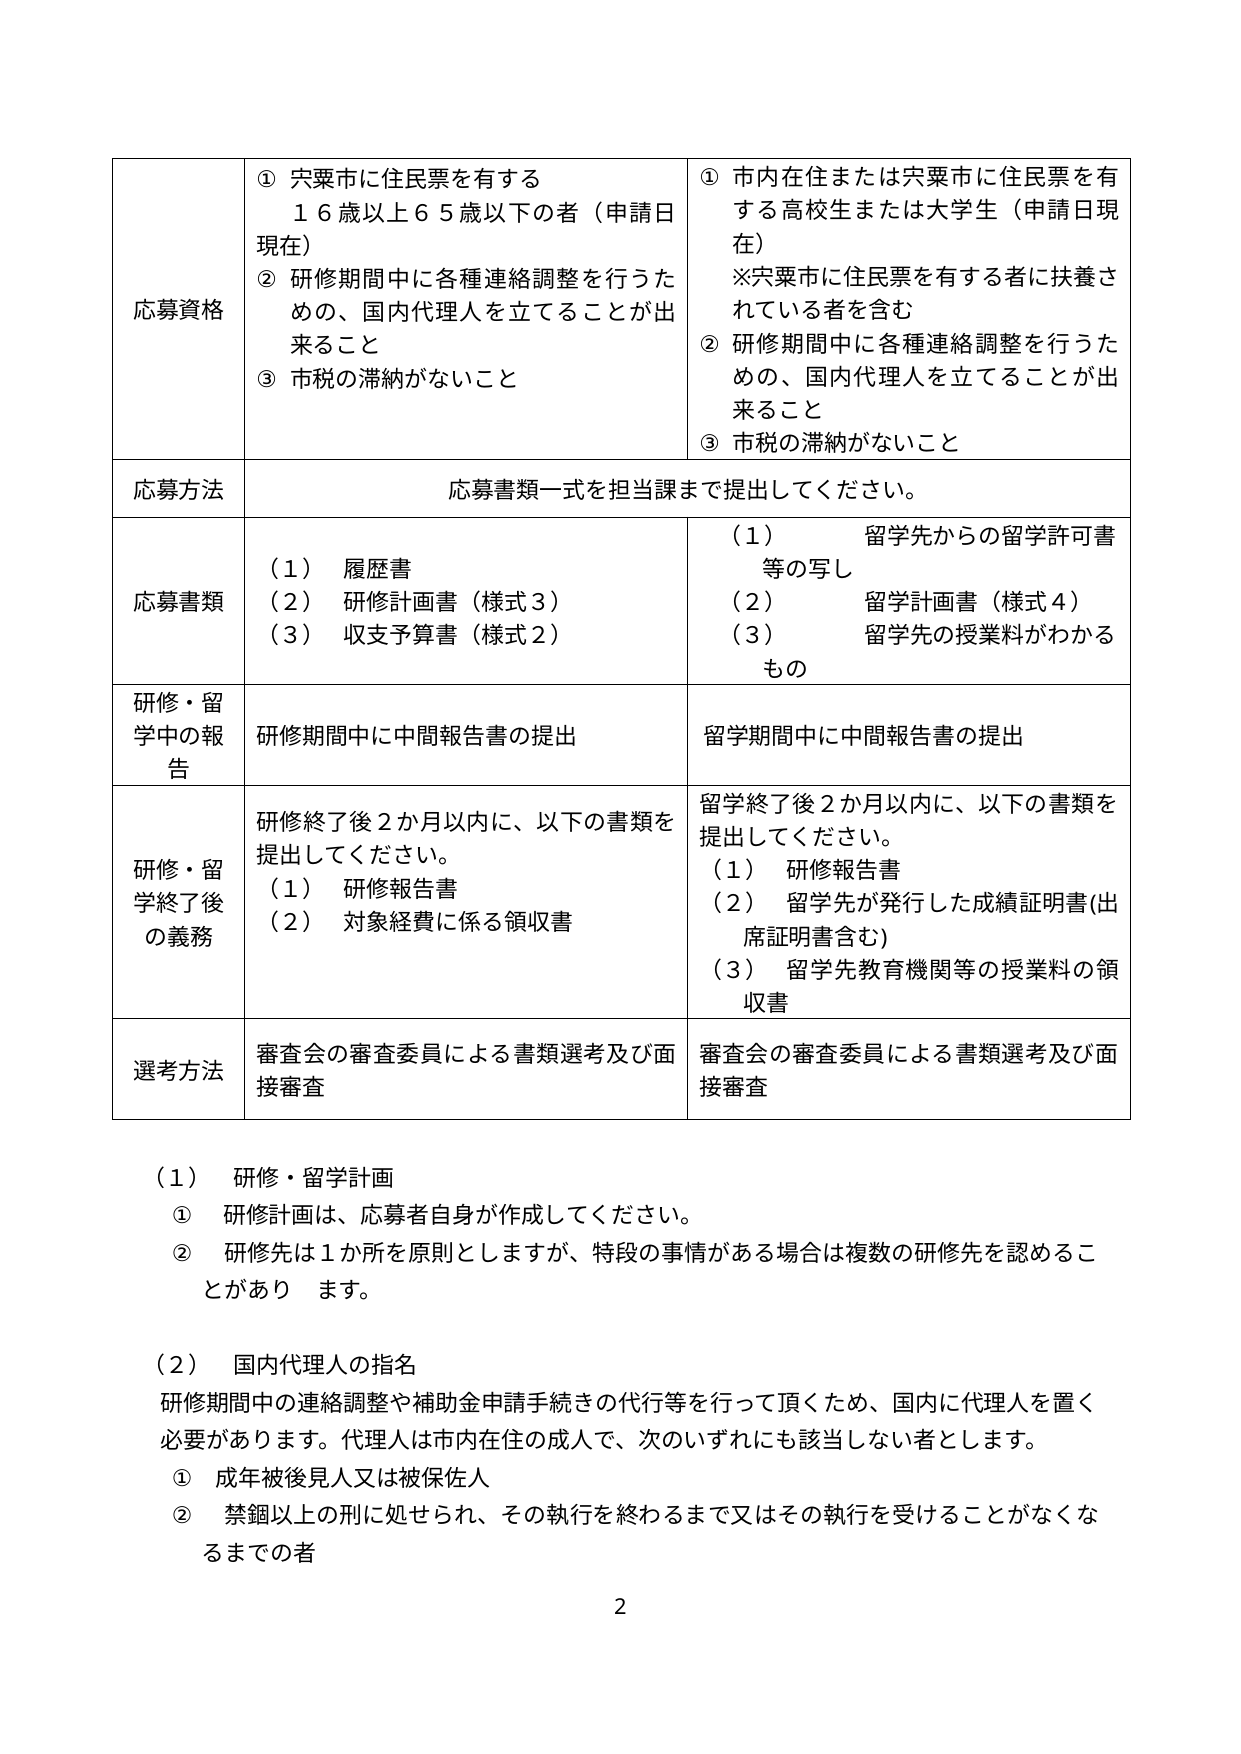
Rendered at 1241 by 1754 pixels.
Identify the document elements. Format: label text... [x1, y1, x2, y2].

table_cell 履歴書 研修計画書（様式３） 収支予算書（様式２） [245, 518, 687, 684]
text 研修期間中の連絡調整や補助金申請手続きの代行等を行って頂くため、国内に代理人を置く必要があります。代理人は市内在住の成人で、次のいずれにも該当しない者とします。 [160, 1383, 1102, 1458]
table_cell 研修・留学中の報告 [113, 685, 244, 784]
table_cell 選考方法 [113, 1019, 244, 1119]
table_cell 留学先からの留学許可書等の写し 留学計画書（様式４） 留学先の授業料がわかるもの [688, 518, 1130, 684]
list 成年被後見人又は被保佐人 [172, 1458, 1102, 1495]
table_cell 応募書類一式を担当課まで提出してください。 [245, 460, 1130, 517]
list 禁錮以上の刑に処せられ、その執行を終わるまで又はその執行を受けることがなくなるまでの者 [172, 1495, 1102, 1570]
table_cell 研修・留学終了後の義務 [113, 786, 244, 1018]
table_cell 応募方法 [113, 460, 244, 517]
table_cell 審査会の審査委員による書類選考及び面接審査 [688, 1019, 1130, 1119]
list 研修・留学計画 [142, 1158, 1102, 1195]
table_cell 応募書類 [113, 518, 244, 684]
list 研修計画は、応募者自身が作成してください。 [156, 1195, 1102, 1233]
table_cell 研修期間中に中間報告書の提出 [245, 685, 687, 784]
table_cell 市内在住または宍粟市に住民票を有する高校生または大学生（申請日現在） ※宍粟市に住民票を有する者に扶養されている者を含む 研修期間中に各種連絡調整を行うための、国内代理人を立てることが出来ること 市税の滞納がないこと [688, 159, 1130, 458]
list 研修先は１か所を原則としますが、特段の事情がある場合は複数の研修先を認めることがあり ます。 [172, 1233, 1102, 1308]
table_cell 宍粟市に住民票を有する １６歳以上６５歳以下の者（申請日現在） 研修期間中に各種連絡調整を行うための、国内代理人を立てることが出来ること 市税の滞納がないこと [245, 159, 687, 458]
table_cell 応募資格 [113, 159, 244, 458]
table_cell 留学期間中に中間報告書の提出 [688, 685, 1130, 784]
list 国内代理人の指名 [142, 1345, 1102, 1383]
table_cell 留学終了後２か月以内に、以下の書類を提出してください。 研修報告書 留学先が発行した成績証明書(出席証明書含む) 留学先教育機関等の授業料の領収書 [688, 786, 1130, 1018]
table_cell 研修終了後２か月以内に、以下の書類を提出してください。 研修報告書 対象経費に係る領収書 [245, 786, 687, 1018]
table_cell 審査会の審査委員による書類選考及び面接審査 [245, 1019, 687, 1119]
